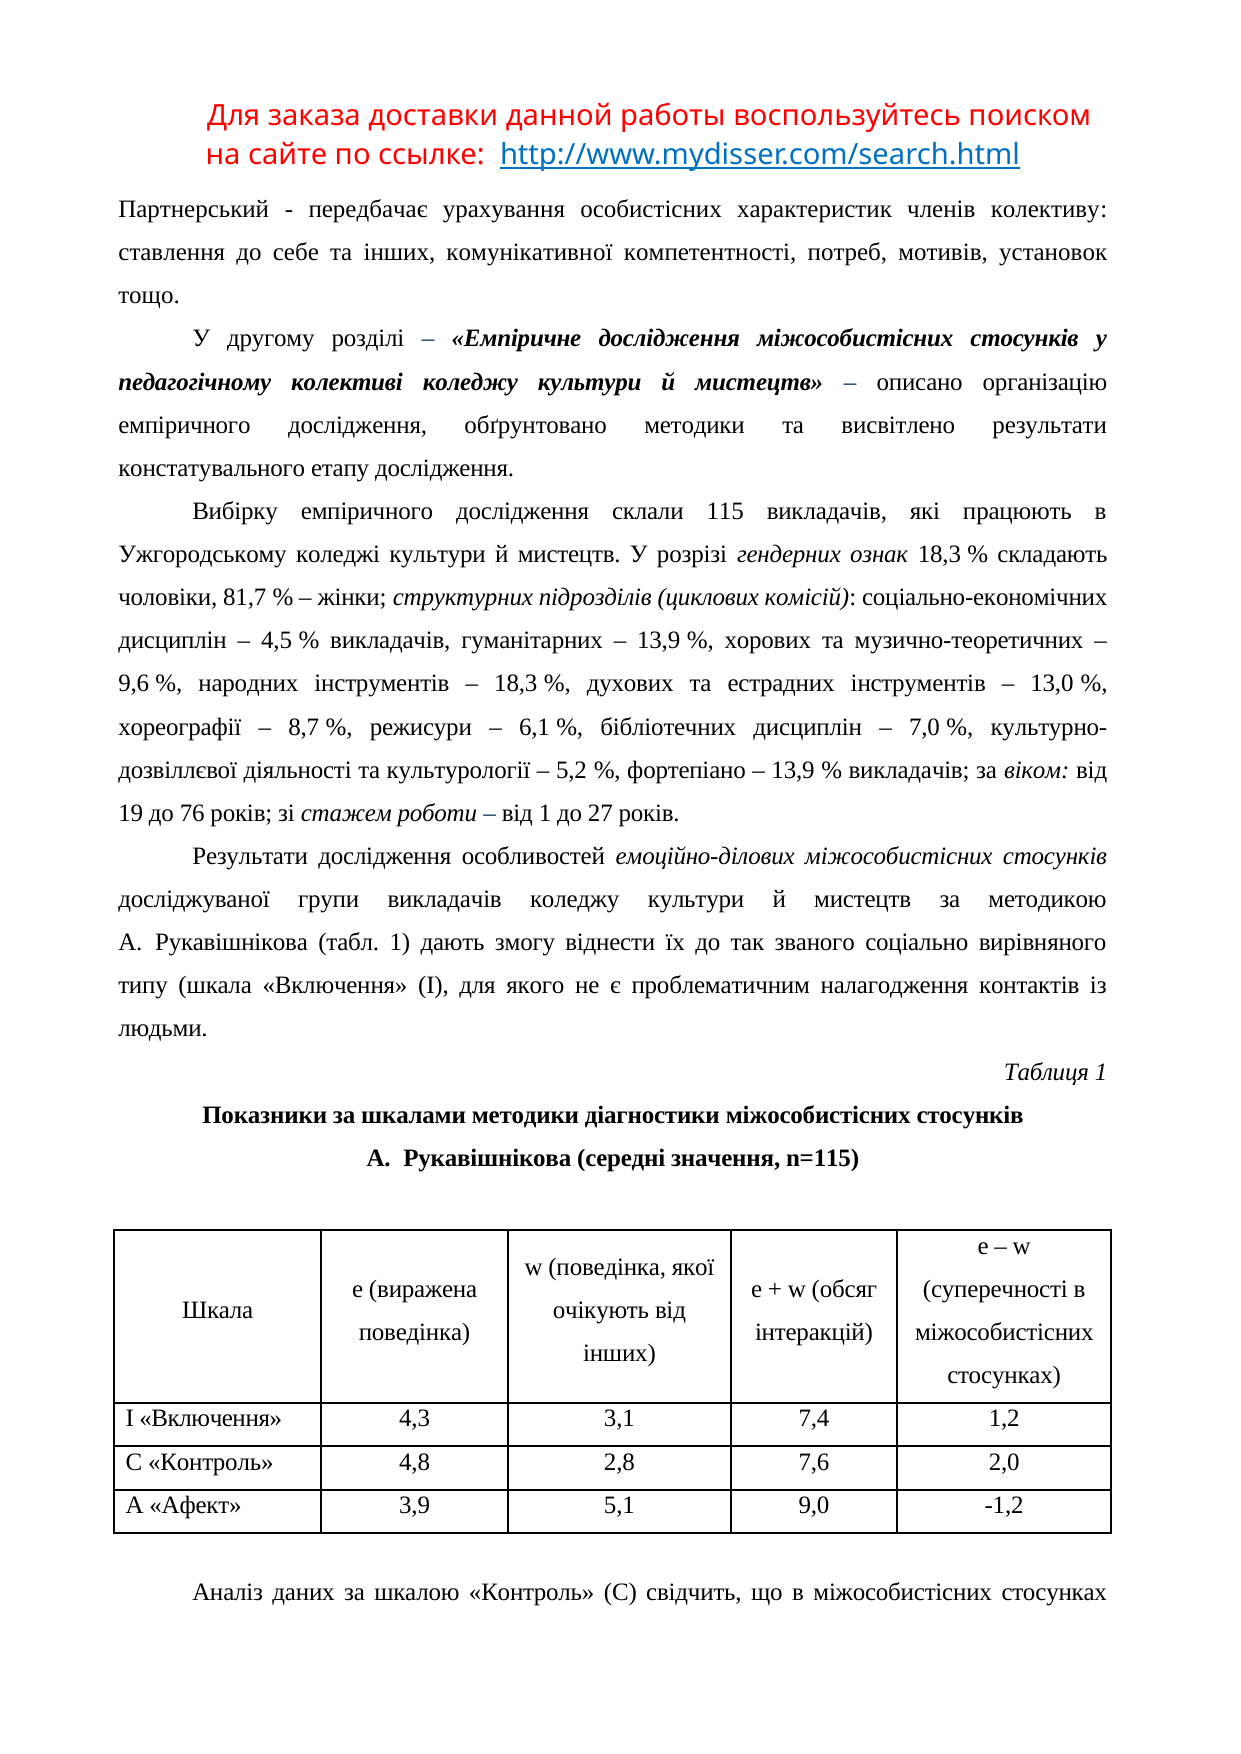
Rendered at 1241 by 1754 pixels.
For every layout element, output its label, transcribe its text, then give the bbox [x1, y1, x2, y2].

table_cell А «Афект» [115, 1491, 320, 1532]
table_cell 3,1 [509, 1404, 730, 1445]
table_cell 7,4 [732, 1404, 896, 1445]
text Результати дослідження особливостей емоційно-ділових міжособистісних стосунків досліджуваної групи викладачів коледжу культури й мистецтв за методикою А. Рукавішнікова (табл. 1) дають змогу віднести їх до так званого соціально вирівняного типу (шкала «Включення» (І), для якого не є проблематичним налагодження контактів із людьми. [118, 841, 1107, 1042]
table_header Шкала [115, 1231, 320, 1402]
table_cell 1,2 [898, 1404, 1110, 1445]
table_header w (поведінка, якої очікують від інших) [509, 1231, 730, 1402]
table_cell 2,0 [898, 1447, 1110, 1489]
table_header e + w (обсяг інтеракцій) [732, 1231, 896, 1402]
table_cell 4,3 [322, 1404, 507, 1445]
table_cell 4,8 [322, 1447, 507, 1489]
table_cell 9,0 [732, 1491, 896, 1532]
text Вибірку емпіричного дослідження склали 115 викладачів, які працюють в Ужгородському коледжі культури й мистецтв. У розрізі гендерних ознак 18,3 % складають чоловіки, 81,7 % – жінки; структурних підрозділів (циклових комісій): соціально-економічних дисциплін – 4,5 % викладачів, гуманітарних – 13,9 %, хорових та музично-теоретичних – 9,6 %, народних інструментів – 18,3 %, духових та естрадних інструментів – 13,0 %, хореографії – 8,7 %, режисури – 6,1 %, бібліотечних дисциплін – 7,0 %, культурно-дозвіллєвої діяльності та культурології – 5,2 %, фортепіано – 13,9 % викладачів; за віком: від 19 до 76 років; зі стажем роботи – від 1 до 27 років. [118, 496, 1107, 827]
text Показники за шкалами методики діагностики міжособистісних стосунків А. Рукавішнікова (середні значення, n=115) [118, 1100, 1107, 1172]
text Таблиця 1 [118, 1057, 1107, 1085]
table_cell С «Контроль» [115, 1447, 320, 1489]
table_header е (виражена поведінка) [322, 1231, 507, 1402]
table_cell 5,1 [509, 1491, 730, 1532]
table_cell 2,8 [509, 1447, 730, 1489]
table_cell 3,9 [322, 1491, 507, 1532]
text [118, 194, 1107, 309]
table_header e – w (суперечності в міжособистісних стосунках) [898, 1231, 1110, 1402]
table_cell 7,6 [732, 1447, 896, 1489]
table_cell І «Включення» [115, 1404, 320, 1445]
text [118, 1577, 1107, 1606]
table_cell -1,2 [898, 1491, 1110, 1532]
text У другому розділі – «Емпіричне дослідження міжособистісних стосунків у педагогічному колективі коледжу культури й мистецтв» – описано організацію емпіричного дослідження, обґрунтовано методики та висвітлено результати констатувального етапу дослідження. [118, 323, 1107, 482]
